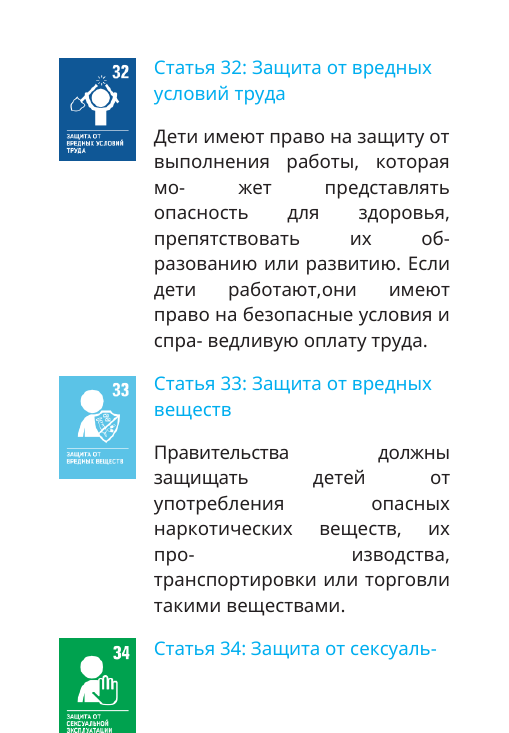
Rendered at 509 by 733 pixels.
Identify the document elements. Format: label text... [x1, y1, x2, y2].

text Статья 33: Защита от вредных веществ [154, 370, 462, 421]
picture [59, 638, 136, 733]
picture [59, 376, 136, 479]
text Статья 32: Защита от вредных условий труда [154, 54, 462, 105]
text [154, 635, 450, 661]
text Дети имеют право на защиту от выполнения работы, которая мо- жет представлять опасность для здоровья, препятствовать их об- разованию или развитию. Если дети работают,они имеют право на безопасные условия и спра- ведливую оплату труда. [154, 123, 450, 353]
picture [59, 58, 136, 161]
text Правительства должны защищать детей от употребления опасных наркотических веществ, их про- изводства, транспортировки или торговли такими веществами. [154, 439, 450, 618]
